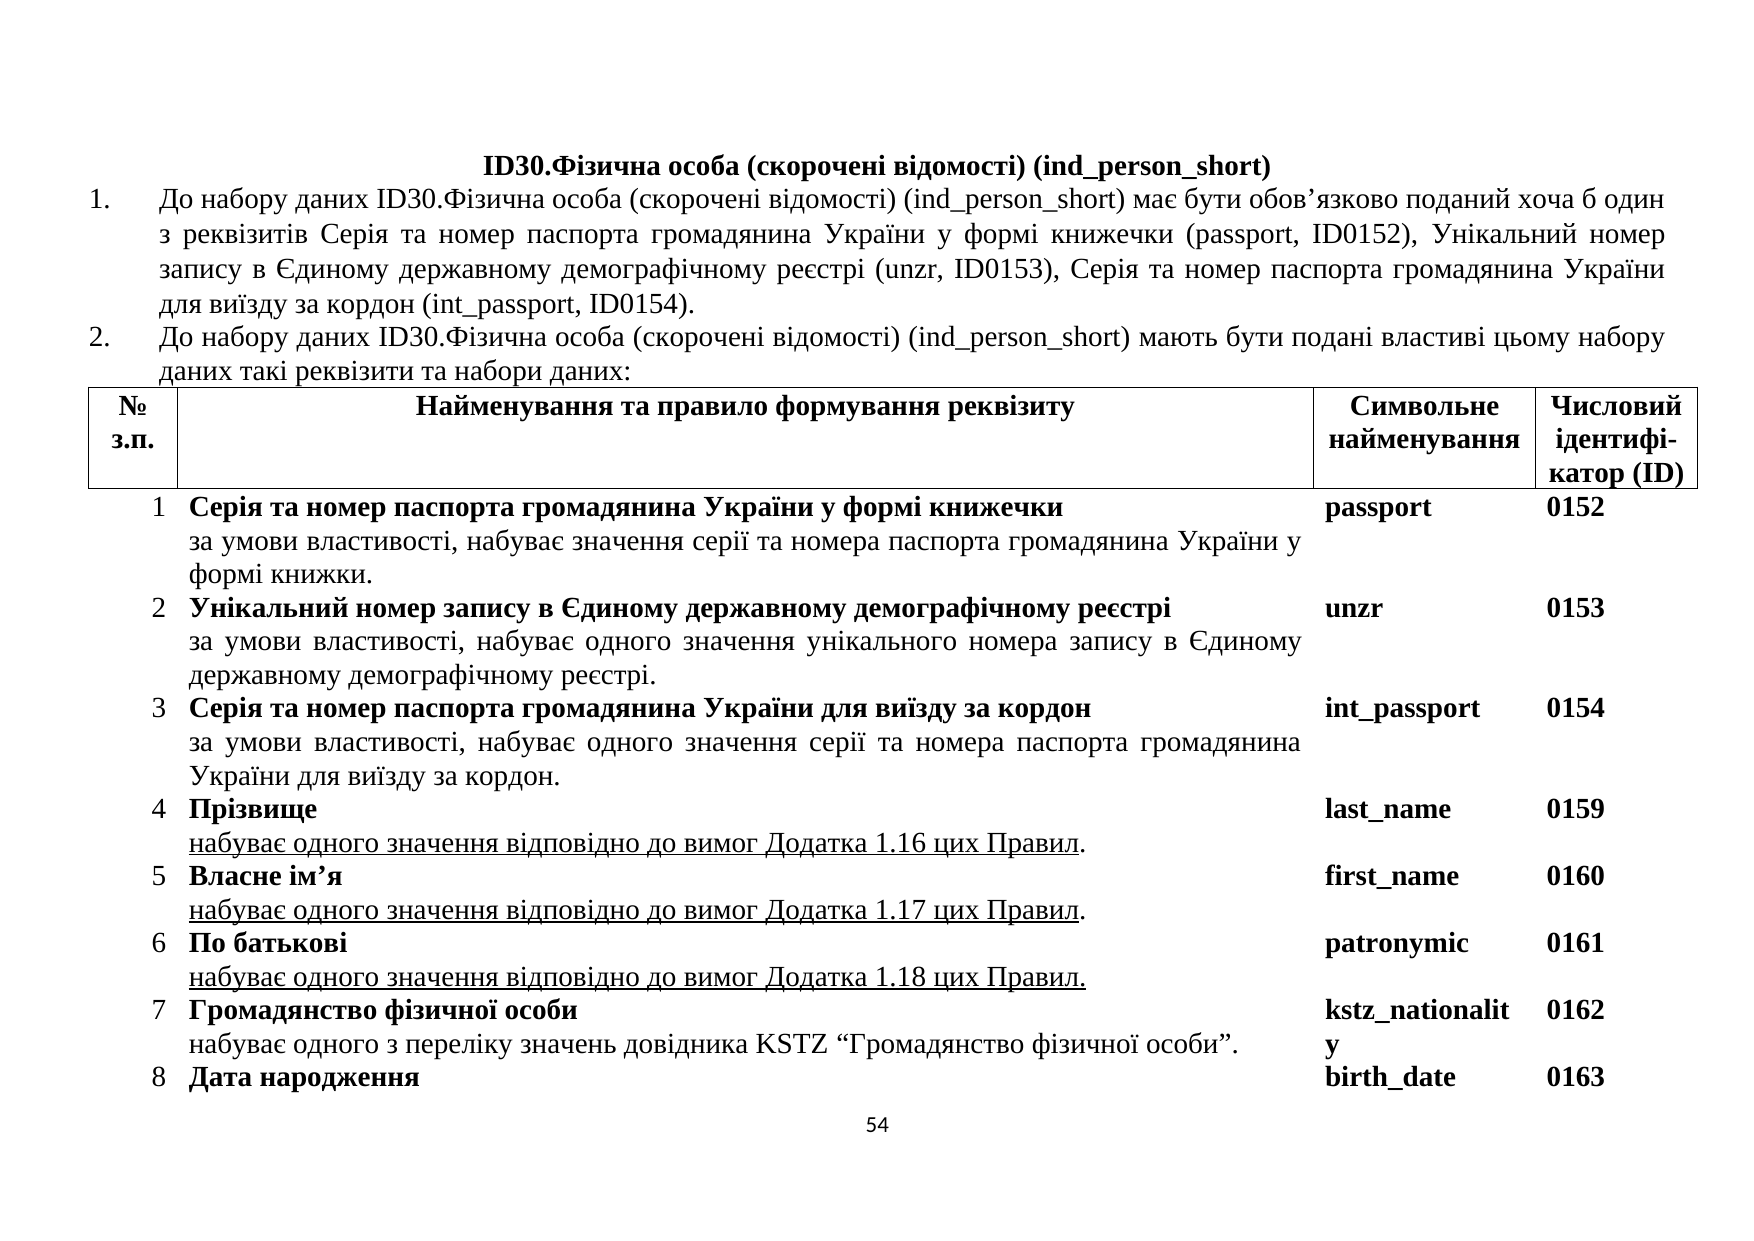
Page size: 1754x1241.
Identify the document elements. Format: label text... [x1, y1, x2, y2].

table_header Числовий ідентифі-катор (ID) [1536, 388, 1697, 488]
table_header № з.п. [89, 388, 177, 488]
table_cell Унікальний номер запису в Єдиному державному демографічному реєстрі за умови властивості, набуває одного значення унікального номера запису в Єдиному державному демографічному реєстрі. [177, 590, 1313, 691]
table_cell 0162 [1535, 993, 1697, 1059]
table_cell 0163 [1535, 1060, 1697, 1093]
table_cell Власне ім’я набуває одного значення відповідно до вимог Додатка 1.17 цих Правил. [177, 858, 1313, 925]
table_cell Громадянство фізичної особи набуває одного з переліку значень довідника KSTZ “Громадянство фізичної особи”. [177, 993, 1313, 1059]
table_cell 5 [89, 858, 177, 925]
table_cell kstz_nationality [1314, 993, 1535, 1059]
table_header Найменування та правило формування реквізиту [178, 388, 1313, 488]
text ID30.Фізична особа (скорочені відомості) (ind_person_short) [88, 148, 1665, 181]
table_cell passport [1314, 489, 1535, 590]
table_cell patronymic [1314, 925, 1535, 992]
table_header Символьне найменування [1314, 388, 1535, 488]
table_cell Прізвище набуває одного значення відповідно до вимог Додатка 1.16 цих Правил. [177, 791, 1313, 858]
list До набору даних ID30.Фізична особа (скорочені відомості) (ind_person_short) має бути обов’язково поданий хоча б один з реквізитів Серія та номер паспорта громадянина України у формі книжечки (passport, ID0152), Унікальний номер запису в Єдиному державному демографічному реєстрі (unzr, ID0153), Серія та номер паспорта громадянина України для виїзду за кордон (int_passport, ID0154). [88, 181, 1665, 319]
table_cell 7 [89, 993, 177, 1059]
table_cell first_name [1314, 858, 1535, 925]
table_cell birth_date [1314, 1060, 1535, 1093]
table_cell unzr [1314, 590, 1535, 691]
table_cell 0160 [1535, 858, 1697, 925]
table_cell 8 [89, 1060, 177, 1093]
table_cell Серія та номер паспорта громадянина України для виїзду за кордон за умови властивості, набуває одного значення серії та номера паспорта громадянина України для виїзду за кордон. [177, 691, 1313, 791]
table_cell last_name [1314, 791, 1535, 858]
table_cell 0152 [1535, 489, 1697, 590]
table_cell 1 [89, 489, 177, 590]
table_cell 3 [89, 691, 177, 791]
table_cell 2 [89, 590, 177, 691]
table_cell 0161 [1535, 925, 1697, 992]
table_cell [177, 1060, 1313, 1093]
table_cell Серія та номер паспорта громадянина України у формі книжечки за умови властивості, набуває значення серії та номера паспорта громадянина України у формі книжки. [177, 489, 1313, 590]
table_cell 6 [89, 925, 177, 992]
table_cell По батькові набуває одного значення відповідно до вимог Додатка 1.18 цих Правил. [177, 925, 1313, 992]
table_cell 0154 [1535, 691, 1697, 791]
table_cell 4 [89, 791, 177, 858]
table_cell 0159 [1535, 791, 1697, 858]
list До набору даних ID30.Фізична особа (скорочені відомості) (ind_person_short) мають бути подані властиві цьому набору даних такі реквізити та набори даних: [88, 319, 1665, 387]
table_cell int_passport [1314, 691, 1535, 791]
table_cell 0153 [1535, 590, 1697, 691]
